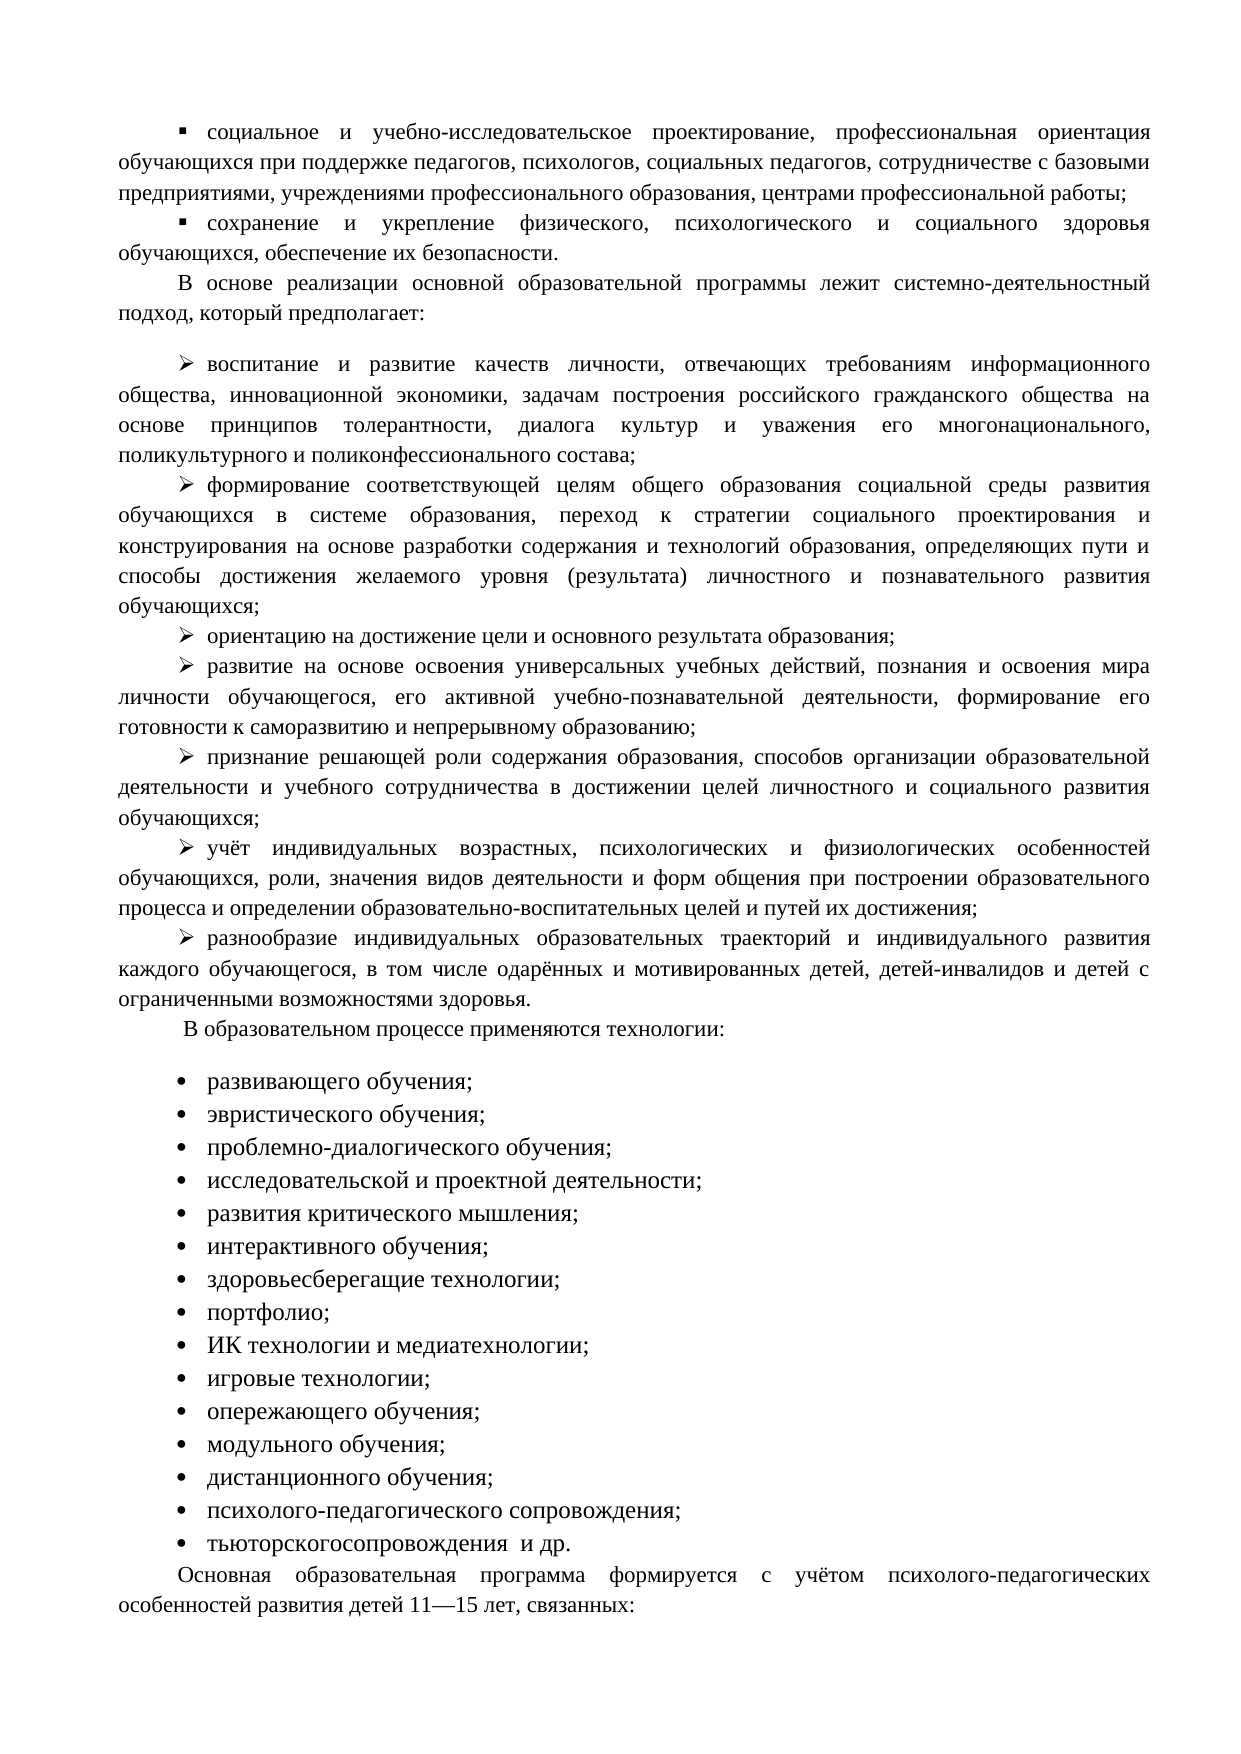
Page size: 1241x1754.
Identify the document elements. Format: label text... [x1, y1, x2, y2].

list тьюторскогосопровождения и др. [118, 1528, 1152, 1557]
list интерактивного обучения; [118, 1231, 1152, 1260]
list модульного обучения; [118, 1429, 1152, 1458]
text Основная образовательная программа формируется с учётом психолого-педагогических особенностей развития детей 11—15 лет, связанных: [118, 1561, 1152, 1618]
list игровые технологии; [118, 1363, 1152, 1392]
list исследовательской и проектной деятельности; [118, 1165, 1152, 1194]
list сохранение и укрепление физического, психологического и социального здоровья обучающихся, обеспечение их безопасности. [118, 209, 1152, 265]
list развивающего обучения; [118, 1066, 1152, 1095]
list ИК технологии и медиатехнологии; [118, 1330, 1152, 1359]
list формирование соответствующей целям общего образования социальной среды развития обучающихся в системе образования, переход к стратегии социального проектирования и конструирования на основе разработки содержания и технологий образования, определяющих пути и способы достижения желаемого уровня (результата) личностного и познавательного развития обучающихся; [118, 471, 1152, 618]
list эвристического обучения; [118, 1099, 1152, 1128]
text В образовательном процессе применяются технологии: [118, 1015, 1152, 1041]
list портфолио; [118, 1297, 1152, 1326]
list здоровьесберегащие технологии; [118, 1264, 1152, 1293]
list психолого-педагогического сопровождения; [118, 1495, 1152, 1524]
list воспитание и развитие качеств личности, отвечающих требованиям информационного общества, инновационной экономики, задачам построения российского гражданского общества на основе принципов толерантности, диалога культур и уважения его многонационального, поликультурного и поликонфессионального состава; [118, 350, 1152, 467]
list ориентацию на достижение цели и основного результата образования; [118, 622, 1152, 649]
text В основе реализации основной образовательной программы лежит системно-деятельностный подход, который предполагает: [118, 269, 1152, 326]
list проблемно-диалогического обучения; [118, 1132, 1152, 1161]
list разнообразие индивидуальных образовательных траекторий и индивидуального развития каждого обучающегося, в том числе одарённых и мотивированных детей, детей-инвалидов и детей с ограниченными возможностями здоровья. [118, 924, 1152, 1011]
list развитие на основе освоения универсальных учебных действий, познания и освоения мира личности обучающегося, его активной учебно-познавательной деятельности, формирование его готовности к саморазвитию и непрерывному образованию; [118, 652, 1152, 739]
list дистанционного обучения; [118, 1462, 1152, 1491]
list учёт индивидуальных возрастных, психологических и физиологических особенностей обучающихся, роли, значения видов деятельности и форм общения при построении образовательного процесса и определении образовательно-воспитательных целей и путей их достижения; [118, 834, 1152, 921]
list признание решающей роли содержания образования, способов организации образовательной деятельности и учебного сотрудничества в достижении целей личностного и социального развития обучающихся; [118, 743, 1152, 830]
list развития критического мышления; [118, 1198, 1152, 1227]
list опережающего обучения; [118, 1396, 1152, 1425]
list социальное и учебно-исследовательское проектирование, профессиональная ориентация обучающихся при поддержке педагогов, психологов, социальных педагогов, сотрудничестве с базовыми предприятиями, учреждениями профессионального образования, центрами профессиональной работы; [118, 118, 1152, 205]
